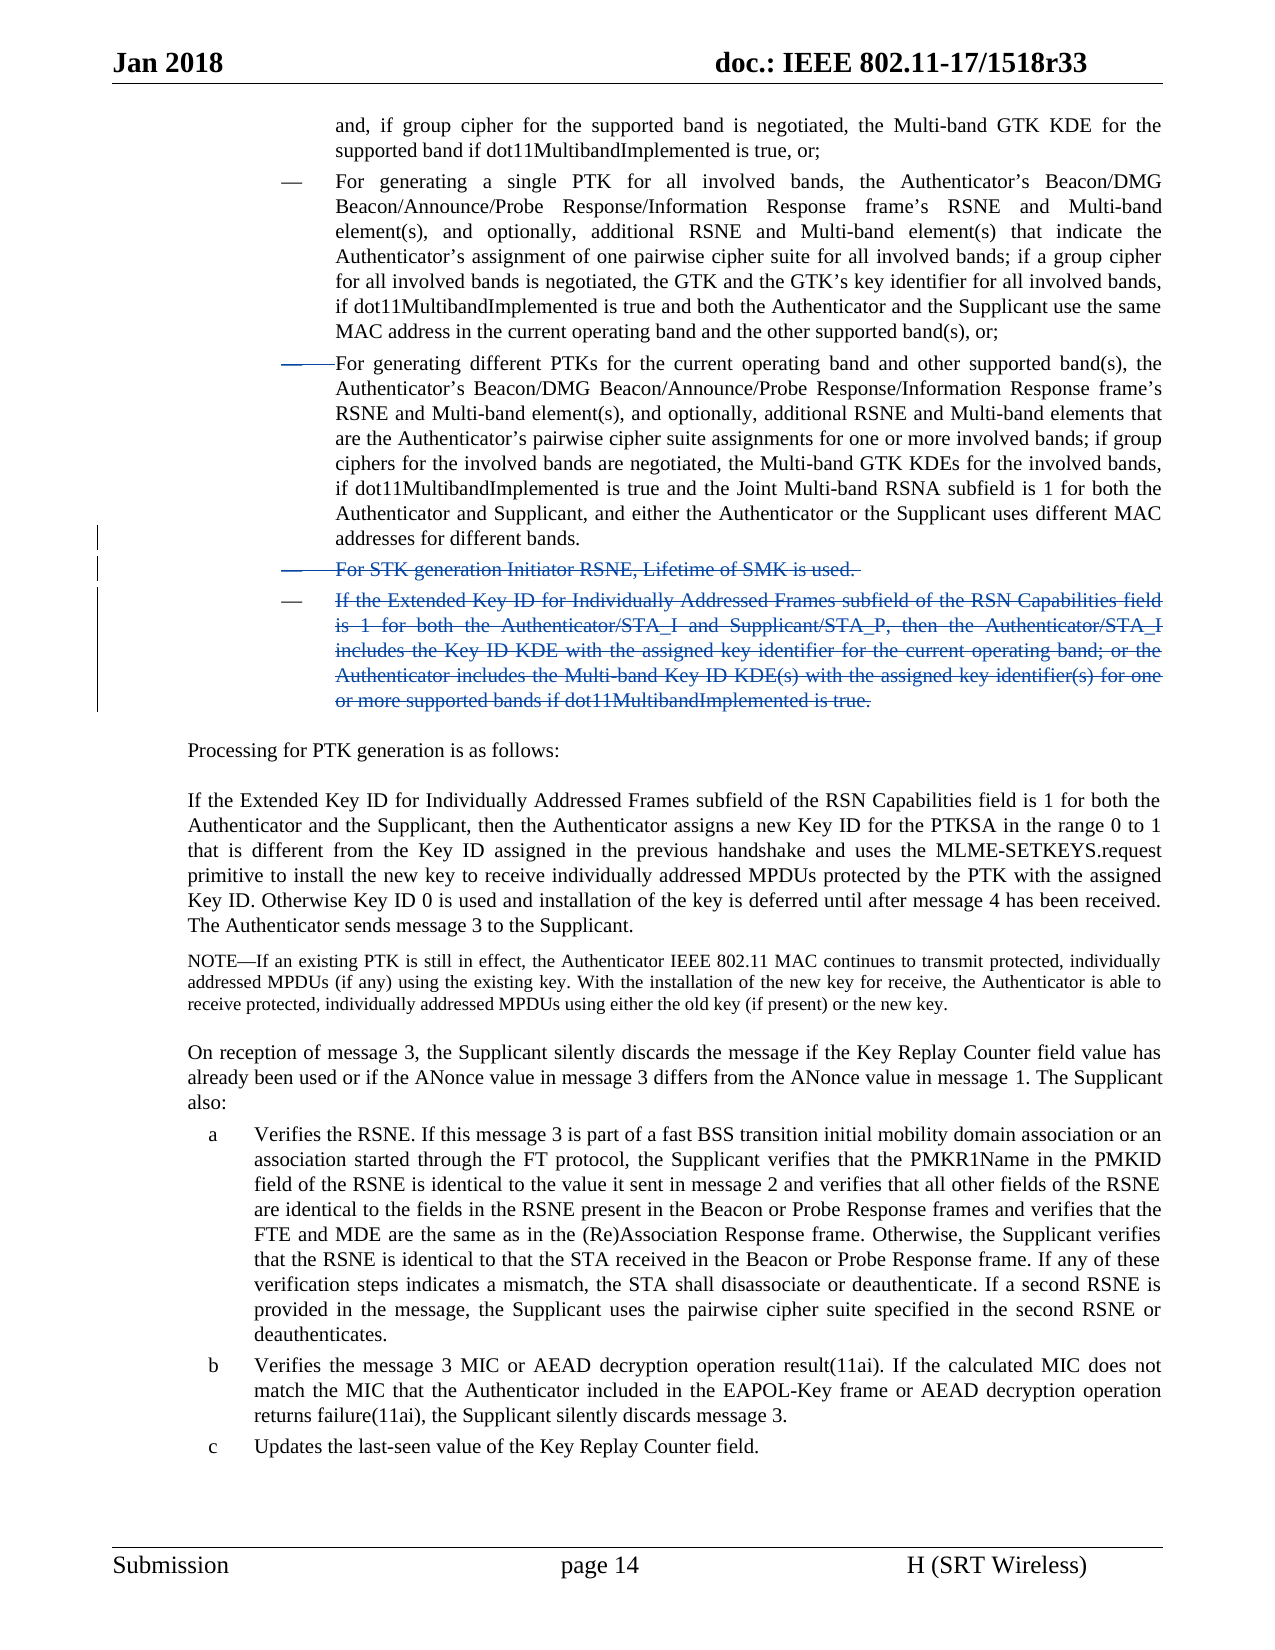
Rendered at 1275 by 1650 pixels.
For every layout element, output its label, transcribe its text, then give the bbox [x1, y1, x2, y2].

text NOTE—If an existing PTK is still in effect, the Authenticator IEEE 802.11 MAC continues to transmit protected, individually addressed MPDUs (if any) using the existing key. With the installation of the new key for receive, the Authenticator is able to receive protected, individually addressed MPDUs using either the old key (if present) or the new key. [187, 950, 1163, 1014]
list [281, 112, 1163, 162]
list Updates the last-seen value of the Key Replay Counter field. [208, 1433, 1163, 1458]
list For generating different PTKs for the current operating band and other supported band(s), the Authenticator’s Beacon/DMG Beacon/Announce/Probe Response/Information Response frame’s RSNE and Multi-band element(s), and optionally, additional RSNE and Multi-band elements that are the Authenticator’s pairwise cipher suite assignments for one or more involved bands; if group ciphers for the involved bands are negotiated, the Multi-band GTK KDEs for the involved bands, if dot11MultibandImplemented is true and the Joint Multi-band RSNA subfield is 1 for both the Authenticator and Supplicant, and either the Authenticator or the Supplicant uses different MAC addresses for different bands. [281, 350, 1163, 550]
list For generating a single PTK for all involved bands, the Authenticator’s Beacon/DMG Beacon/Announce/Probe Response/Information Response frame’s RSNE and Multi-band element(s), and optionally, additional RSNE and Multi-band element(s) that indicate the Authenticator’s assignment of one pairwise cipher suite for all involved bands; if a group cipher for all involved bands is negotiated, the GTK and the GTK’s key identifier for all involved bands, if dot11MultibandImplemented is true and both the Authenticator and the Supplicant use the same MAC address in the current operating band and the other supported band(s), or; [281, 168, 1163, 343]
list Verifies the RSNE. If this message 3 is part of a fast BSS transition initial mobility domain association or an association started through the FT protocol, the Supplicant verifies that the PMKR1Name in the PMKID field of the RSNE is identical to the value it sent in message 2 and verifies that all other fields of the RSNE are identical to the fields in the RSNE present in the Beacon or Probe Response frames and verifies that the FTE and MDE are the same as in the (Re)Association Response frame. Otherwise, the Supplicant verifies that the RSNE is identical to that the STA received in the Beacon or Probe Response frame. If any of these verification steps indicates a mismatch, the STA shall disassociate or deauthenticate. If a second RSNE is provided in the message, the Supplicant uses the pairwise cipher suite specified in the second RSNE or deauthenticates. [208, 1121, 1163, 1346]
text Processing for PTK generation is as follows: [187, 737, 1163, 762]
text If the Extended Key ID for Individually Addressed Frames subfield of the RSN Capabilities field is 1 for both the Authenticator and the Supplicant, then the Authenticator assigns a new Key ID for the PTKSA in the range 0 to 1 that is different from the Key ID assigned in the previous handshake and uses the MLME-SETKEYS.request primitive to install the new key to receive individually addressed MPDUs protected by the PTK with the assigned Key ID. Otherwise Key ID 0 is used and installation of the key is deferred until after message 4 has been received. The Authenticator sends message 3 to the Supplicant. [187, 787, 1163, 937]
list Verifies the message 3 MIC or AEAD decryption operation result(11ai). If the calculated MIC does not match the MIC that the Authenticator included in the EAPOL-Key frame or AEAD decryption operation returns failure(11ai), the Supplicant silently discards message 3. [208, 1352, 1163, 1427]
text On reception of message 3, the Supplicant silently discards the message if the Key Replay Counter field value has already been used or if the ANonce value in message 3 differs from the ANonce value in message 1. The Supplicant also: [187, 1039, 1163, 1114]
